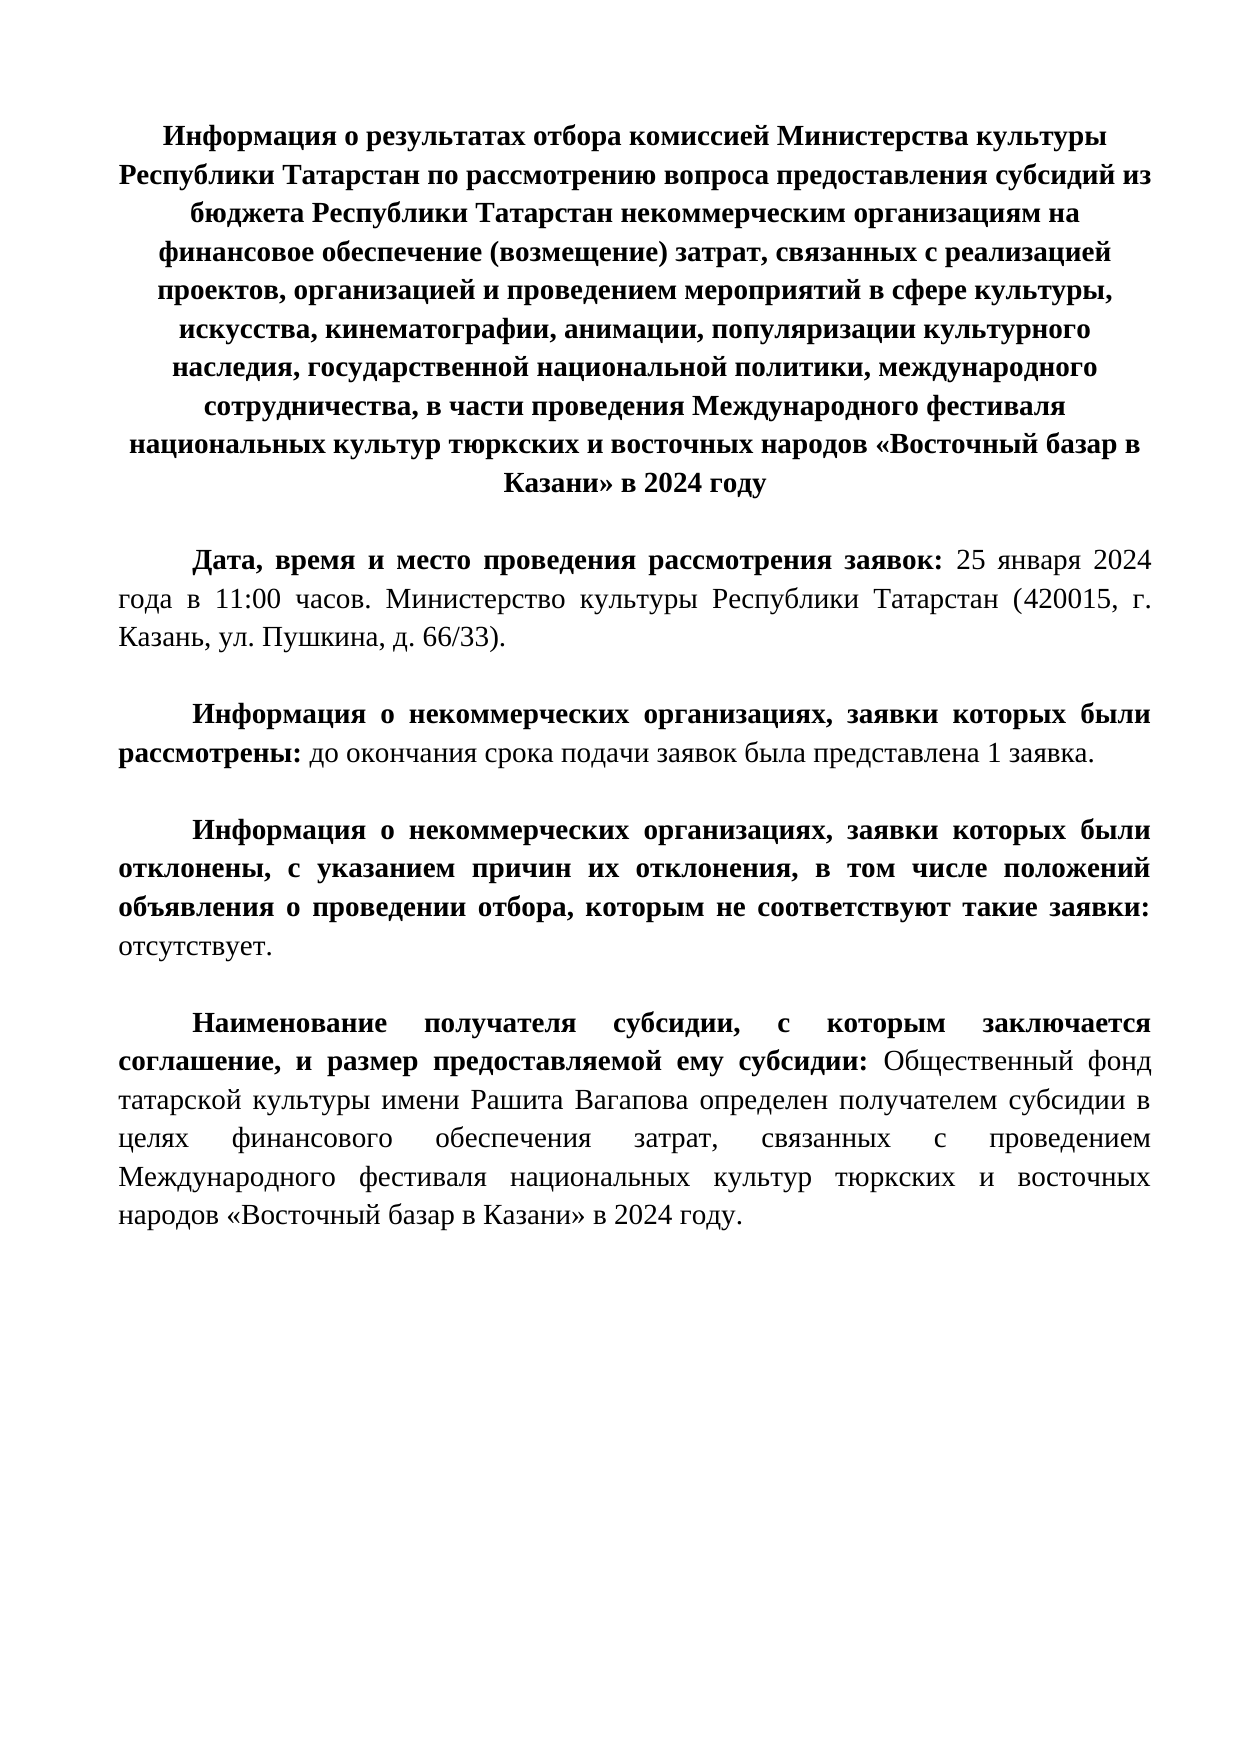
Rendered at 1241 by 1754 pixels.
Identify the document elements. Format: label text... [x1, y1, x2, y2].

text Дата, время и место проведения рассмотрения заявок: 25 января 2024 года в 11:00 часов. Министерство культуры Республики Татарстан (420015, г. Казань, ул. Пушкина, д. 66/33). [118, 542, 1152, 653]
text Информация о некоммерческих организациях, заявки которых были рассмотрены: до окончания срока подачи заявок была представлена 1 заявка. [118, 696, 1152, 768]
text Наименование получателя субсидии, с которым заключается соглашение, и размер предоставляемой ему субсидии: Общественный фонд татарской культуры имени Рашита Вагапова определен получателем субсидии в целях финансового обеспечения затрат, связанных с проведением Международного фестиваля национальных культур тюркских и восточных народов «Восточный базар в Казани» в 2024 году. [118, 1005, 1152, 1231]
text Информация о результатах отбора комиссией Министерства культуры Республики Татарстан по рассмотрению вопроса предоставления субсидий из бюджета Республики Татарстан некоммерческим организациям на финансовое обеспечение (возмещение) затрат, связанных с реализацией проектов, организацией и проведением мероприятий в сфере культуры, искусства, кинематографии, анимации, популяризации культурного наследия, государственной национальной политики, международного сотрудничества, в части проведения Международного фестиваля национальных культур тюркских и восточных народов «Восточный базар в Казани» в 2024 году [118, 118, 1152, 499]
text Информация о некоммерческих организациях, заявки которых были отклонены, с указанием причин их отклонения, в том числе положений объявления о проведении отбора, которым не соответствуют такие заявки: отсутствует. [118, 812, 1152, 961]
